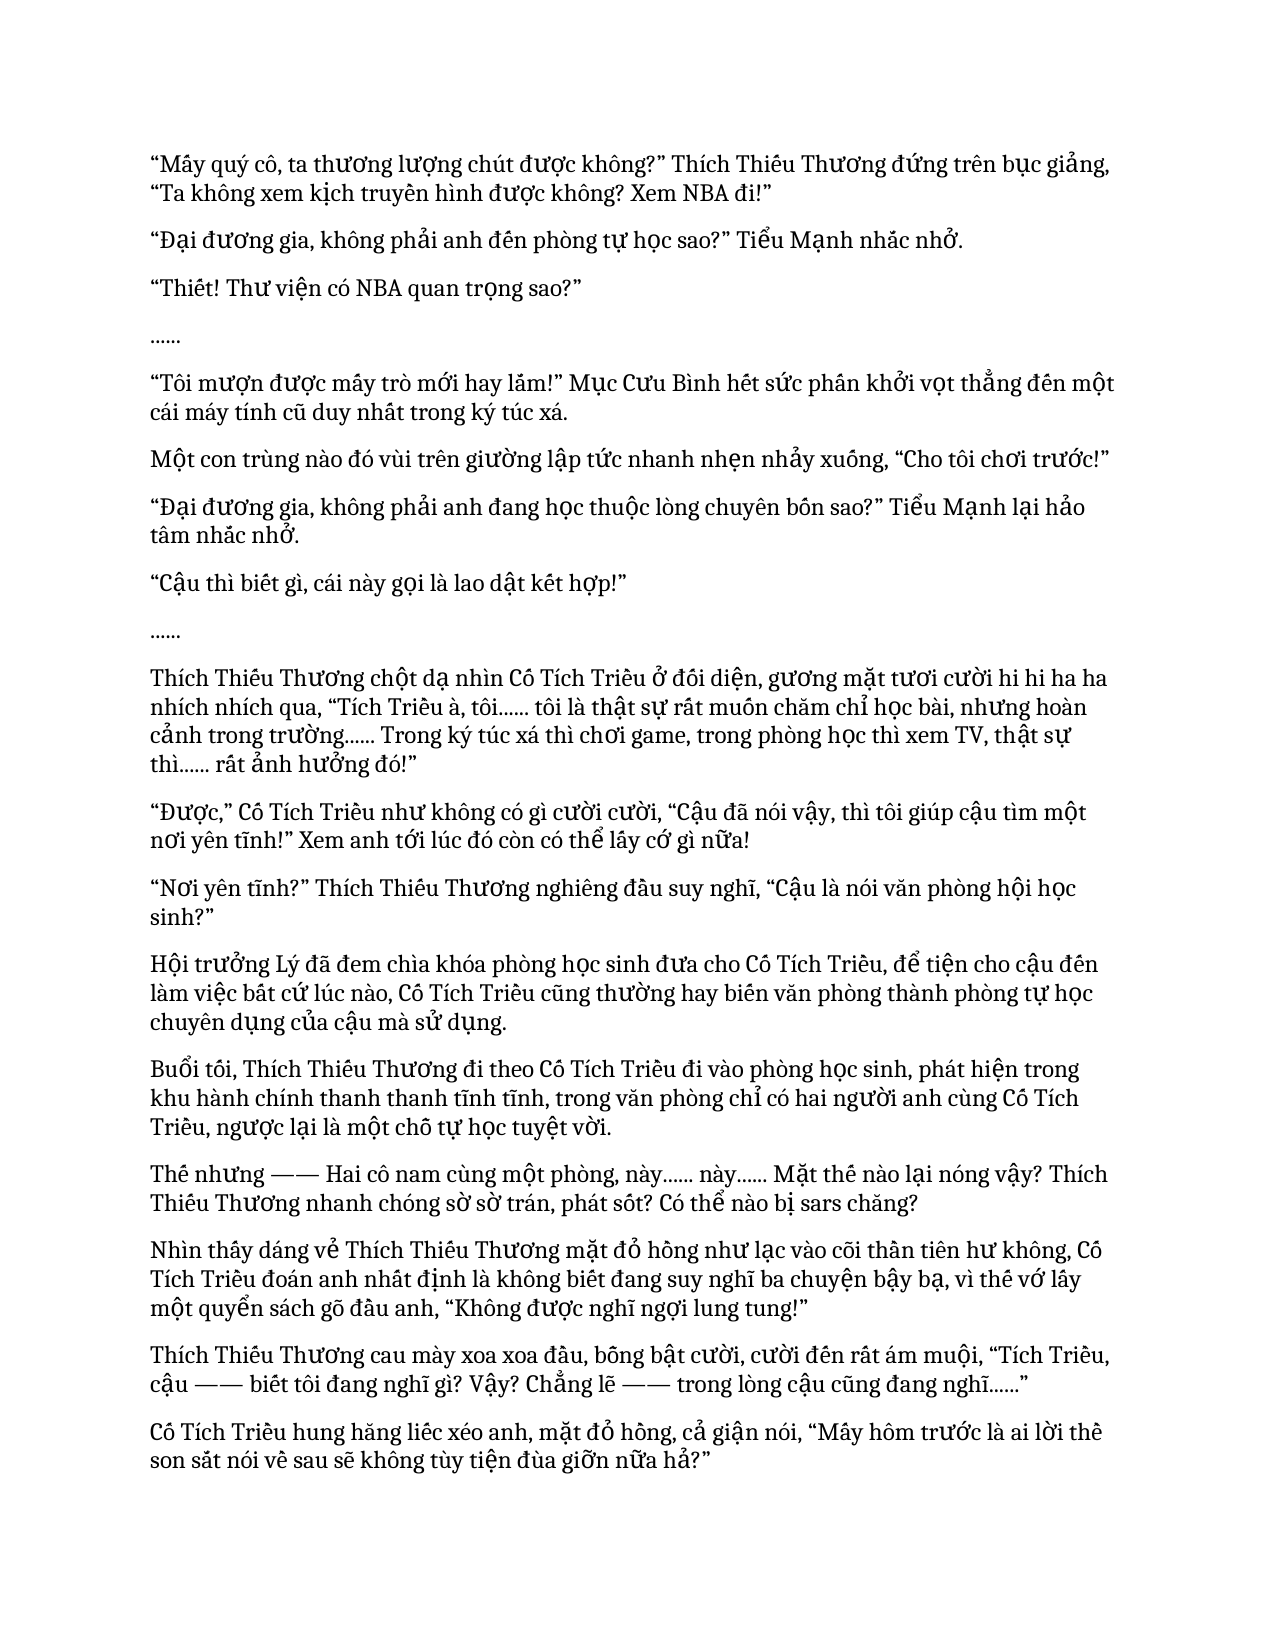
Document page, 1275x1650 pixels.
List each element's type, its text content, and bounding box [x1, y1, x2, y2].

text “Mấy quý cô, ta thương lượng chút được không?” Thích Thiếu Thương đứng trên bục giảng, “Ta không xem kịch truyền hình được không? Xem NBA đi!” [150, 150, 1125, 207]
text Thích Thiếu Thương cau mày xoa xoa đầu, bỗng bật cười, cười đến rất ám muội, “Tích Triều, cậu —— biết tôi đang nghĩ gì? Vậy? Chẳng lẽ —— trong lòng cậu cũng đang nghĩ......” [150, 1341, 1125, 1399]
text Thích Thiếu Thương chột dạ nhìn Cố Tích Triều ở đối diện, gương mặt tươi cười hi hi ha ha nhích nhích qua, “Tích Triều à, tôi...... tôi là thật sự rất muốn chăm chỉ học bài, nhưng hoàn cảnh trong trường...... Trong ký túc xá thì chơi game, trong phòng học thì xem TV, thật sự thì...... rất ảnh hưởng đó!” [150, 664, 1125, 779]
text Buổi tối, Thích Thiếu Thương đi theo Cố Tích Triều đi vào phòng học sinh, phát hiện trong khu hành chính thanh thanh tĩnh tĩnh, trong văn phòng chỉ có hai người anh cùng Cố Tích Triều, ngược lại là một chỗ tự học tuyệt vời. [150, 1055, 1125, 1141]
text “Đại đương gia, không phải anh đến phòng tự học sao?” Tiểu Mạnh nhắc nhở. [150, 226, 1125, 255]
text Một con trùng nào đó vùi trên giường lập tức nhanh nhẹn nhảy xuống, “Cho tôi chơi trước!” [150, 445, 1125, 474]
text “Được,” Cố Tích Triều như không có gì cười cười, “Cậu đã nói vậy, thì tôi giúp cậu tìm một nơi yên tĩnh!” Xem anh tới lúc đó còn có thể lấy cớ gì nữa! [150, 797, 1125, 855]
text ...... [150, 616, 1125, 645]
text Hội trưởng Lý đã đem chìa khóa phòng học sinh đưa cho Cố Tích Triều, để tiện cho cậu đến làm việc bất cứ lúc nào, Cố Tích Triều cũng thường hay biến văn phòng thành phòng tự học chuyên dụng của cậu mà sử dụng. [150, 950, 1125, 1036]
text “Nơi yên tĩnh?” Thích Thiếu Thương nghiêng đầu suy nghĩ, “Cậu là nói văn phòng hội học sinh?” [150, 874, 1125, 931]
text Nhìn thấy dáng vẻ Thích Thiếu Thương mặt đỏ hồng như lạc vào cõi thần tiên hư không, Cố Tích Triều đoán anh nhất định là không biết đang suy nghĩ ba chuyện bậy bạ, vì thế vớ lấy một quyển sách gõ đầu anh, “Không được nghĩ ngợi lung tung!” [150, 1236, 1125, 1322]
text “Thiết! Thư viện có NBA quan trọng sao?” [150, 274, 1125, 302]
text ...... [150, 321, 1125, 350]
text “Cậu thì biết gì, cái này gọi là lao dật kết hợp!” [150, 569, 1125, 597]
text “Tôi mượn được mấy trò mới hay lắm!” Mục Cưu Bình hết sức phấn khởi vọt thẳng đến một cái máy tính cũ duy nhất trong ký túc xá. [150, 369, 1125, 426]
text “Đại đương gia, không phải anh đang học thuộc lòng chuyên bốn sao?” Tiểu Mạnh lại hảo tâm nhắc nhở. [150, 492, 1125, 550]
text Thế nhưng —— Hai cô nam cùng một phòng, này...... này...... Mặt thế nào lại nóng vậy? Thích Thiếu Thương nhanh chóng sờ sờ trán, phát sốt? Có thể nào bị sars chăng? [150, 1160, 1125, 1217]
text Cố Tích Triều hung hăng liếc xéo anh, mặt đỏ hồng, cả giận nói, “Mấy hôm trước là ai lời thề son sắt nói về sau sẽ không tùy tiện đùa giỡn nữa hả?” [150, 1417, 1125, 1475]
